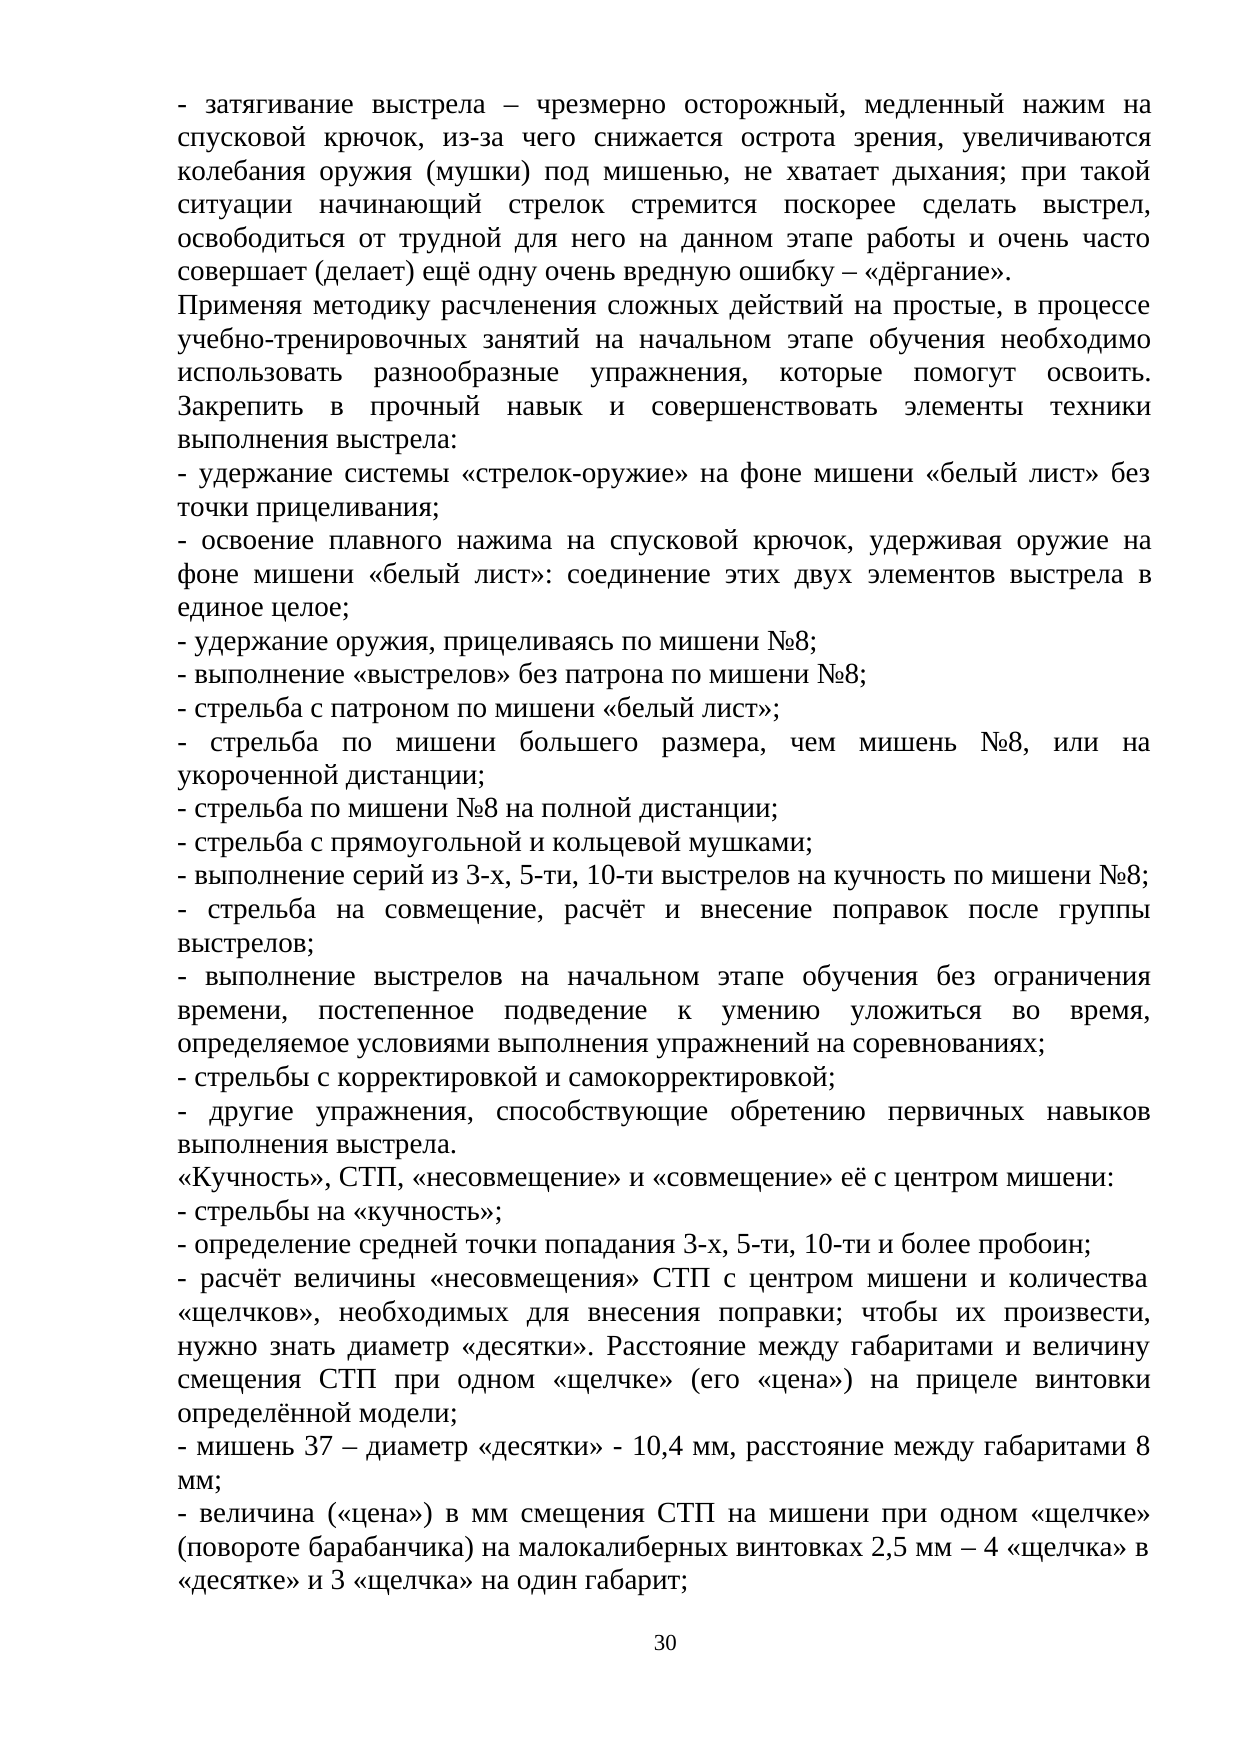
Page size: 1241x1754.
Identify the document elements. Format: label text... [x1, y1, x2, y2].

list удержание оружия, прицеливаясь по мишени №8; [177, 623, 1201, 657]
list стрельбы на «кучность»; [177, 1193, 1201, 1227]
list величина («цена») в мм смещения СТП на мишени при одном «щелчке» (повороте барабанчика) на малокалиберных винтовках 2,5 мм – 4 «щелчка» в [177, 1496, 1152, 1563]
text «десятке» и 3 «щелчка» на один габарит; [177, 1563, 1201, 1596]
list выполнение выстрелов на начальном этапе обучения без ограничения времени, постепенное подведение к умению уложиться во время, определяемое условиями выполнения упражнений на соревнованиях; [177, 958, 1151, 1059]
list расчёт величины «несовмещения» СТП с центром мишени и количества [177, 1261, 1201, 1294]
list стрельбы с корректировкой и самокорректировкой; [177, 1059, 1201, 1093]
text «Кучность», СТП, «несовмещение» и «совмещение» её с центром мишени: [177, 1160, 1201, 1193]
list стрельба на совмещение, расчёт и внесение поправок после группы выстрелов; [177, 891, 1151, 958]
list выполнение «выстрелов» без патрона по мишени №8; [177, 657, 1201, 690]
list определение средней точки попадания 3-х, 5-ти, 10-ти и более пробоин; [177, 1227, 1201, 1261]
list стрельба с прямоугольной и кольцевой мушками; [177, 824, 1201, 858]
text «щелчков», необходимых для внесения поправки; чтобы их произвести, нужно знать диаметр «десятки». Расстояние между габаритами и величину смещения СТП при одном «щелчке» (его «цена») на прицеле винтовки определённой модели; [177, 1294, 1151, 1428]
text Применяя методику расчленения сложных действий на простые, в процессе учебно-тренировочных занятий на начальном этапе обучения необходимо использовать разнообразные упражнения, которые помогут освоить. Закрепить в прочный навык и совершенствовать элементы техники выполнения выстрела: [177, 287, 1151, 455]
list удержание системы «стрелок-оружие» на фоне мишени «белый лист» без точки прицеливания; [177, 455, 1151, 522]
list затягивание выстрела – чрезмерно осторожный, медленный нажим на спусковой крючок, из-за чего снижается острота зрения, увеличиваются колебания оружия (мушки) под мишенью, не хватает дыхания; при такой ситуации начинающий стрелок стремится поскорее сделать выстрел, освободиться от трудной для него на данном этапе работы и очень часто совершает (делает) ещё одну очень вредную ошибку – «дёргание». [177, 86, 1151, 287]
list другие упражнения, способствующие обретению первичных навыков выполнения выстрела. [177, 1093, 1151, 1160]
list стрельба по мишени №8 на полной дистанции; [177, 791, 1201, 824]
list выполнение серий из 3-х, 5-ти, 10-ти выстрелов на кучность по мишени №8; [177, 858, 1201, 891]
list мишень 37 – диаметр «десятки» - 10,4 мм, расстояние между габаритами 8 мм; [177, 1428, 1151, 1495]
list стрельба по мишени большего размера, чем мишень №8, или на укороченной дистанции; [177, 724, 1151, 791]
list освоение плавного нажима на спусковой крючок, удерживая оружие на фоне мишени «белый лист»: соединение этих двух элементов выстрела в единое целое; [177, 522, 1152, 623]
list стрельба с патроном по мишени «белый лист»; [177, 690, 1201, 724]
